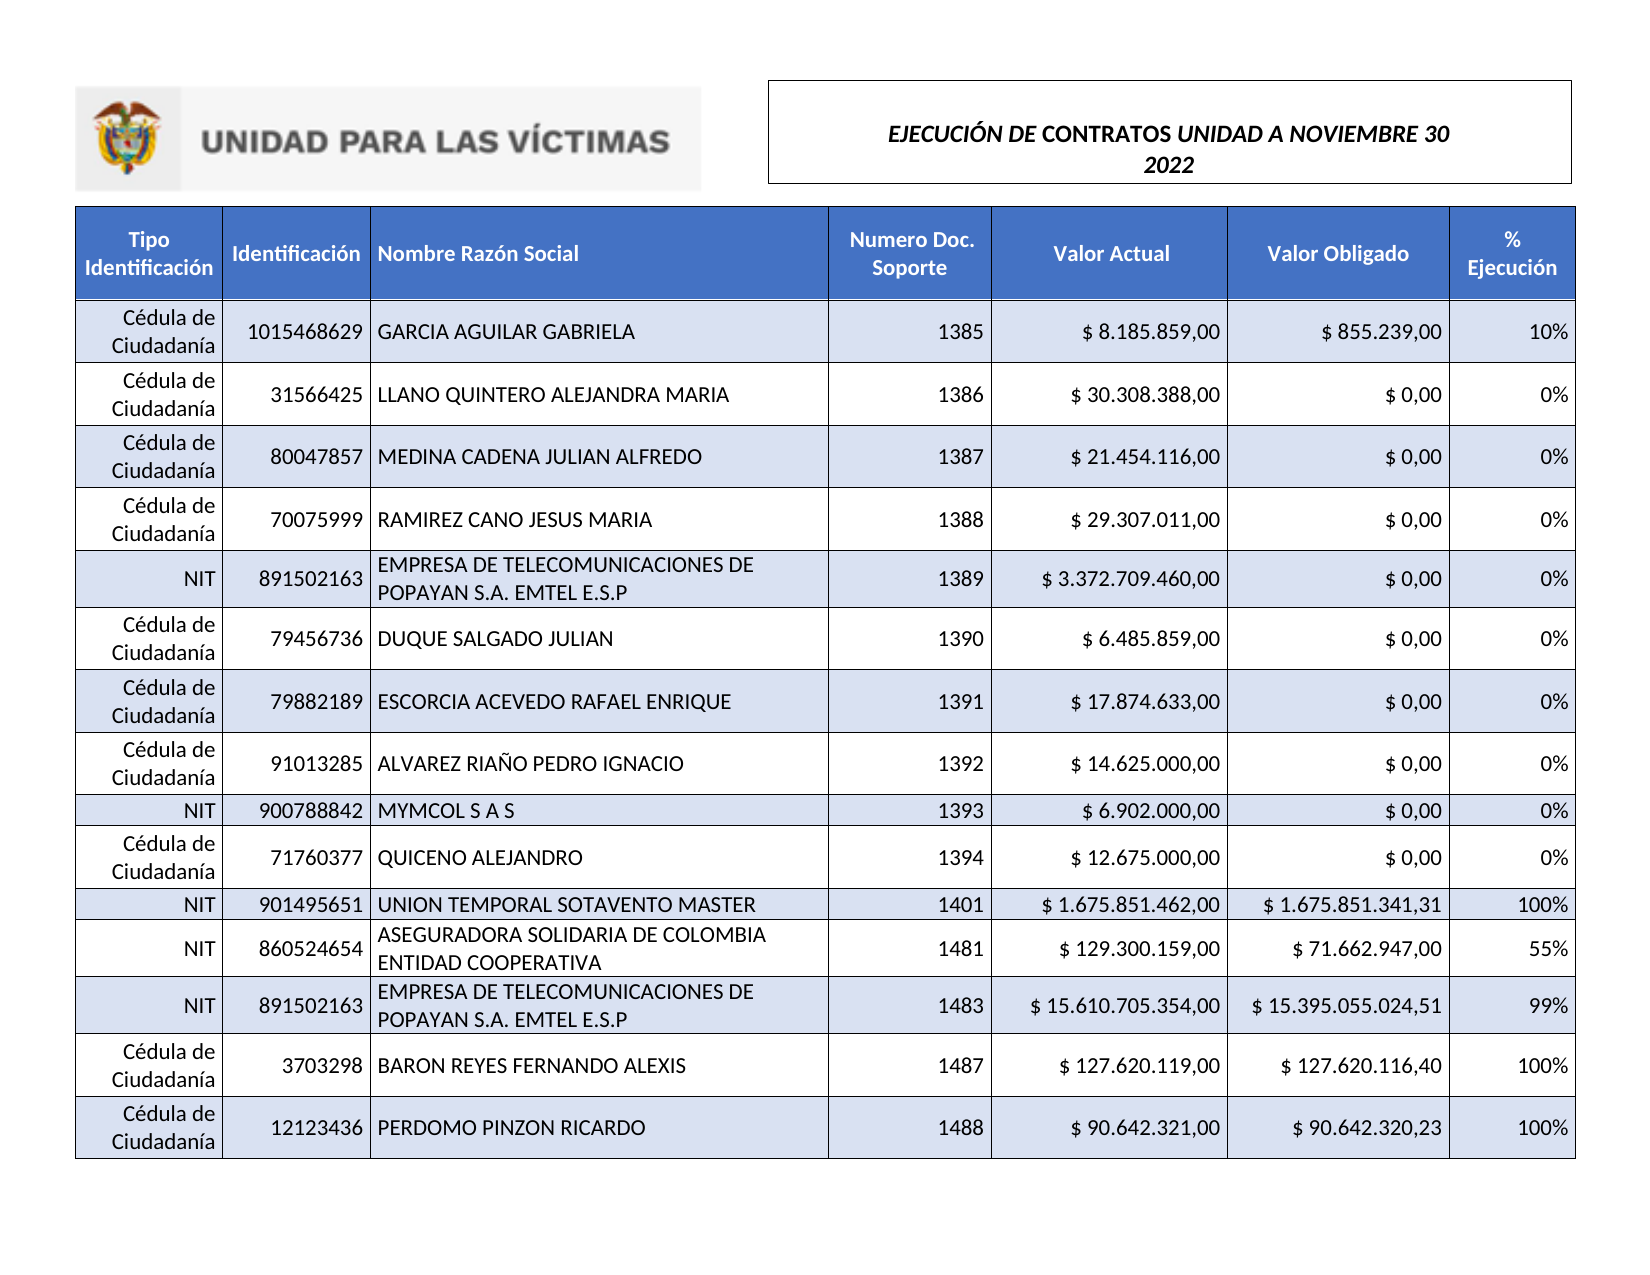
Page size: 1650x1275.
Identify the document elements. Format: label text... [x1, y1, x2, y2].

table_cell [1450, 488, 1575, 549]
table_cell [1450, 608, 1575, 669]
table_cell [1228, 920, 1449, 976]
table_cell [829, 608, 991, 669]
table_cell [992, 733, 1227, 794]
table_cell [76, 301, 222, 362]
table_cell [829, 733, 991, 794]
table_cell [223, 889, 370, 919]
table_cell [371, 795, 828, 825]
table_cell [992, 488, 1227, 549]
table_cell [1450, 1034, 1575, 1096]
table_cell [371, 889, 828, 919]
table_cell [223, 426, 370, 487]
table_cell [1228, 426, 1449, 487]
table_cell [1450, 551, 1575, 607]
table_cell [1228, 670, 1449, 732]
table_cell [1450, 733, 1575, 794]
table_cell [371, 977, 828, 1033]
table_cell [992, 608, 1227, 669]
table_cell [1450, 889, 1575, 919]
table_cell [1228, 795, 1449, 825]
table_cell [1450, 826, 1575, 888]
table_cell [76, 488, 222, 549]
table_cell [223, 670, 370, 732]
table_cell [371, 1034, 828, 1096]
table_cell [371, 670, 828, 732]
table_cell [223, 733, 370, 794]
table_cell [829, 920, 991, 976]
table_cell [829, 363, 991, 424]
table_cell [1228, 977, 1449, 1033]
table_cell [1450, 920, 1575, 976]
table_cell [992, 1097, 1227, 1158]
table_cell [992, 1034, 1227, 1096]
table_header Nombre Razón Social [371, 207, 828, 299]
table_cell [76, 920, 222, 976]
table_header Numero Doc. Soporte [829, 207, 991, 299]
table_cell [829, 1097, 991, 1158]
table_header Tipo Identificación [76, 207, 222, 299]
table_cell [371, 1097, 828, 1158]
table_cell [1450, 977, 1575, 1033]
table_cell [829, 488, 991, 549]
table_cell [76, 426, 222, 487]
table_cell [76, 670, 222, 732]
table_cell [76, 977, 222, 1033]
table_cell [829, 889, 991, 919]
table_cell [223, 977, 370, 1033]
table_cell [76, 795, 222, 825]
table_header Valor Actual [992, 207, 1227, 299]
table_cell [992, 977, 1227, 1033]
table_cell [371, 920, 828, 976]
picture [75, 73, 702, 206]
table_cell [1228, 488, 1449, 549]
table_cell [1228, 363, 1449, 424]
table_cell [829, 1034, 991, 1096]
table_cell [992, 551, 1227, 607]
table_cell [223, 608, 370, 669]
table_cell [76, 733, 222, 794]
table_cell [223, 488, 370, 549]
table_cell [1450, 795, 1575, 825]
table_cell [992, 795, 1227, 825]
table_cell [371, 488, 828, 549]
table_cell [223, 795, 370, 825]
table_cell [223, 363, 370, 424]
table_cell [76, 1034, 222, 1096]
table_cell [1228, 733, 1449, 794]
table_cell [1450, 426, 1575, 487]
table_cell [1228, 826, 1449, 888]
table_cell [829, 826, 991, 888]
table_header Identificación [223, 207, 370, 299]
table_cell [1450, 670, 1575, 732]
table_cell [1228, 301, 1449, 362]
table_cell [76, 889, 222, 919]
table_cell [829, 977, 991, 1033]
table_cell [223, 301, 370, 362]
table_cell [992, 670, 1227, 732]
table_header % Ejecución [1450, 207, 1575, 299]
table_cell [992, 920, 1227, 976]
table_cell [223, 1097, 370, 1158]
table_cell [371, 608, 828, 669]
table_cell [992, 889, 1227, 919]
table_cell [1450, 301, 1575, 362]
table_header Valor Obligado [1228, 207, 1449, 299]
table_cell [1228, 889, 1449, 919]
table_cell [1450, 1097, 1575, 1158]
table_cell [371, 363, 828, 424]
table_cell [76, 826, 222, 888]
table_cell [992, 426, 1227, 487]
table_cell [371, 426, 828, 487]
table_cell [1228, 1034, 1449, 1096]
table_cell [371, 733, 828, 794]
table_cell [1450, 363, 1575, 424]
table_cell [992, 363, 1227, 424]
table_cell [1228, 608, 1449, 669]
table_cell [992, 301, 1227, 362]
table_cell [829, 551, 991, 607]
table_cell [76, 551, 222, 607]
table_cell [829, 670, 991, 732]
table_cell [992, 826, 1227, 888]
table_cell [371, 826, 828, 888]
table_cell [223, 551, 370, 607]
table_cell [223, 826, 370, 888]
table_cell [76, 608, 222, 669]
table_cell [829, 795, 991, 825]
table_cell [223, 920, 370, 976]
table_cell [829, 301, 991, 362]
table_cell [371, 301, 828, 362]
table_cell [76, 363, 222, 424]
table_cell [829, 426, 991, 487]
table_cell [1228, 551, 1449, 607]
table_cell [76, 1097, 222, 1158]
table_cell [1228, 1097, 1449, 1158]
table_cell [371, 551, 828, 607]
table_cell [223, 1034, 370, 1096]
